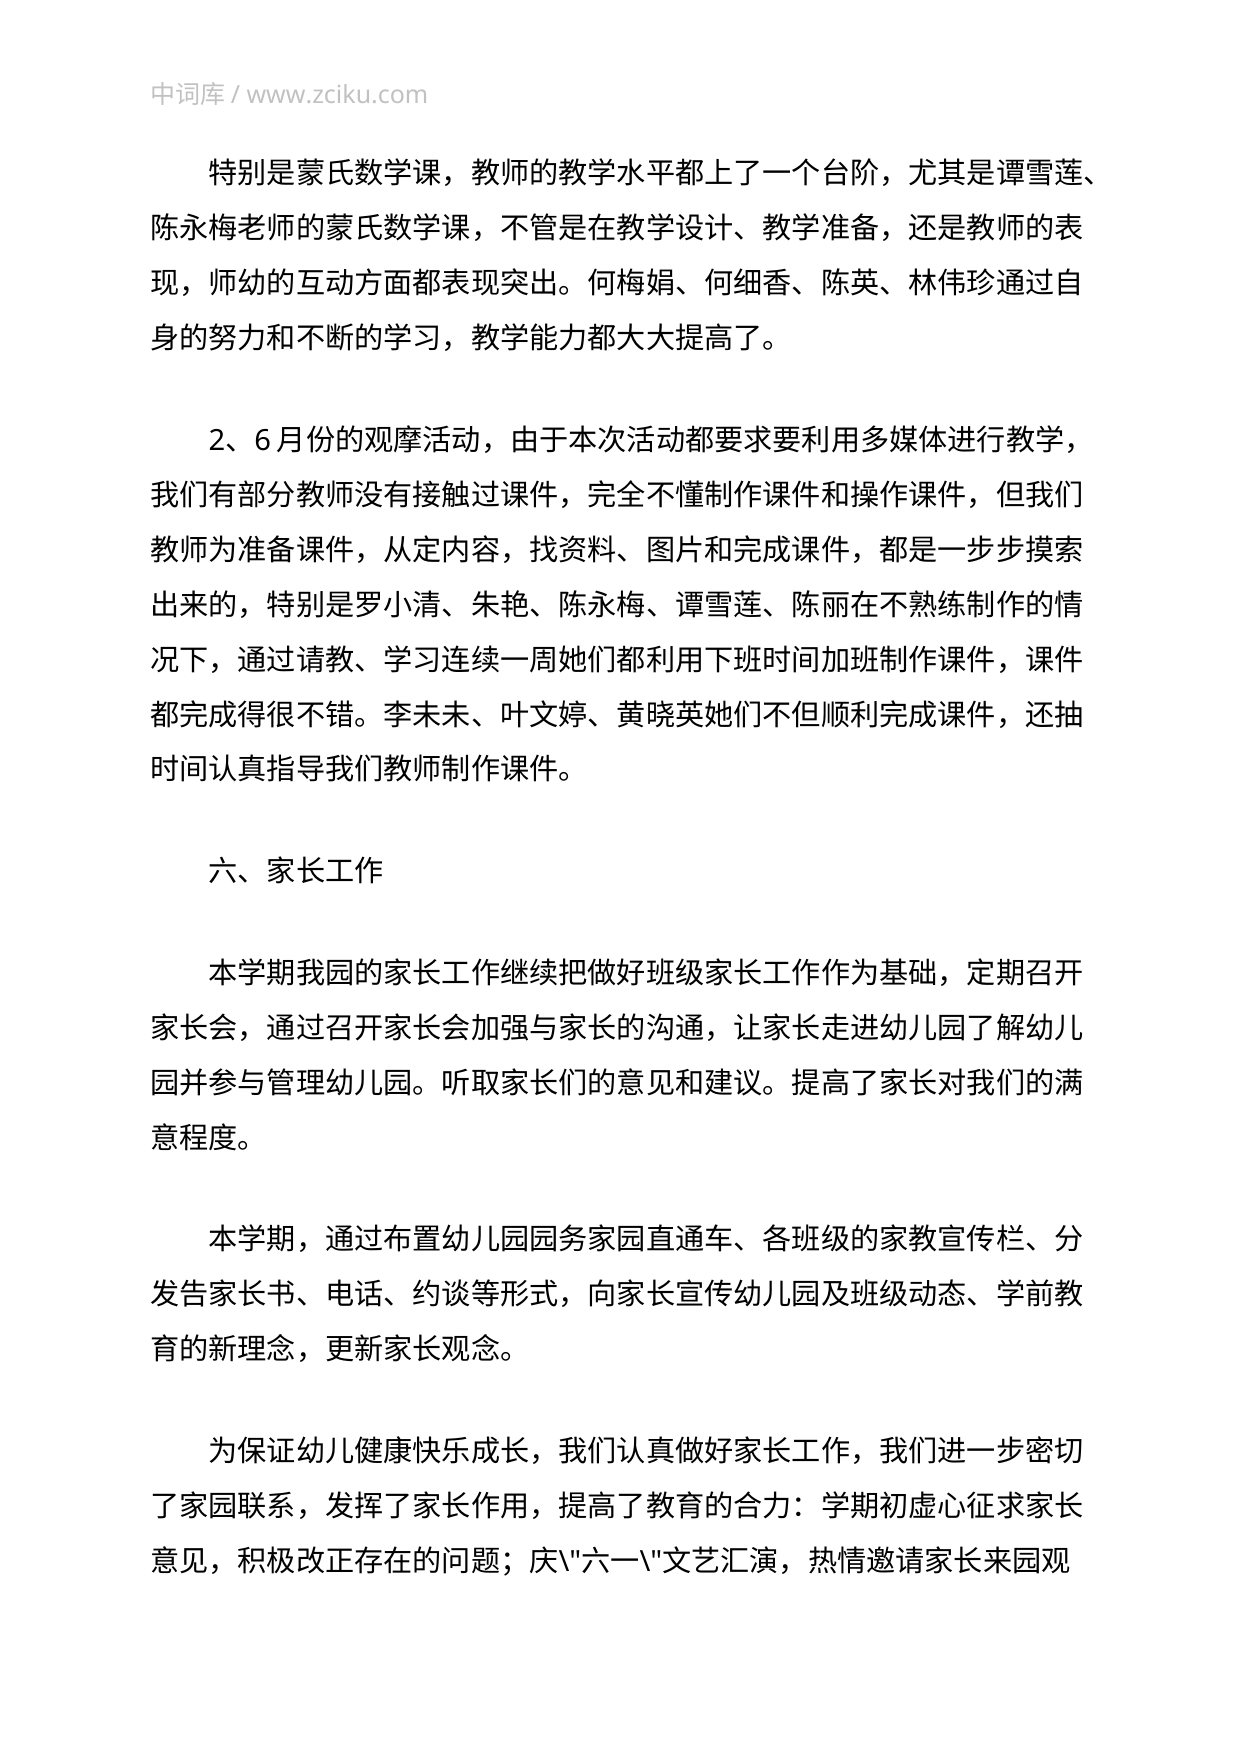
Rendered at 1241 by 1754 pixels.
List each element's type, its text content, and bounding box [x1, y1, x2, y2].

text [150, 1427, 1090, 1580]
text 特别是蒙氏数学课，教师的教学水平都上了一个台阶，尤其是谭雪莲、陈永梅老师的蒙氏数学课，不管是在教学设计、教学准备，还是教师的表现，师幼的互动方面都表现突出。何梅娟、何细香、陈英、林伟珍通过自身的努力和不断的学习，教学能力都大大提高了。 [150, 150, 1090, 357]
text 2、6月份的观摩活动，由于本次活动都要求要利用多媒体进行教学，我们有部分教师没有接触过课件，完全不懂制作课件和操作课件，但我们教师为准备课件，从定内容，找资料、图片和完成课件，都是一步步摸索出来的，特别是罗小清、朱艳、陈永梅、谭雪莲、陈丽在不熟练制作的情况下，通过请教、学习连续一周她们都利用下班时间加班制作课件，课件都完成得很不错。李未未、叶文婷、黄晓英她们不但顺利完成课件，还抽时间认真指导我们教师制作课件。 [150, 416, 1090, 788]
text 六、家长工作 [150, 848, 1090, 890]
text 本学期，通过布置幼儿园园务家园直通车、各班级的家教宣传栏、分发告家长书、电话、约谈等形式，向家长宣传幼儿园及班级动态、学前教育的新理念，更新家长观念。 [150, 1216, 1090, 1368]
text 本学期我园的家长工作继续把做好班级家长工作作为基础，定期召开家长会，通过召开家长会加强与家长的沟通，让家长走进幼儿园了解幼儿园并参与管理幼儿园。听取家长们的意见和建议。提高了家长对我们的满意程度。 [150, 949, 1090, 1156]
